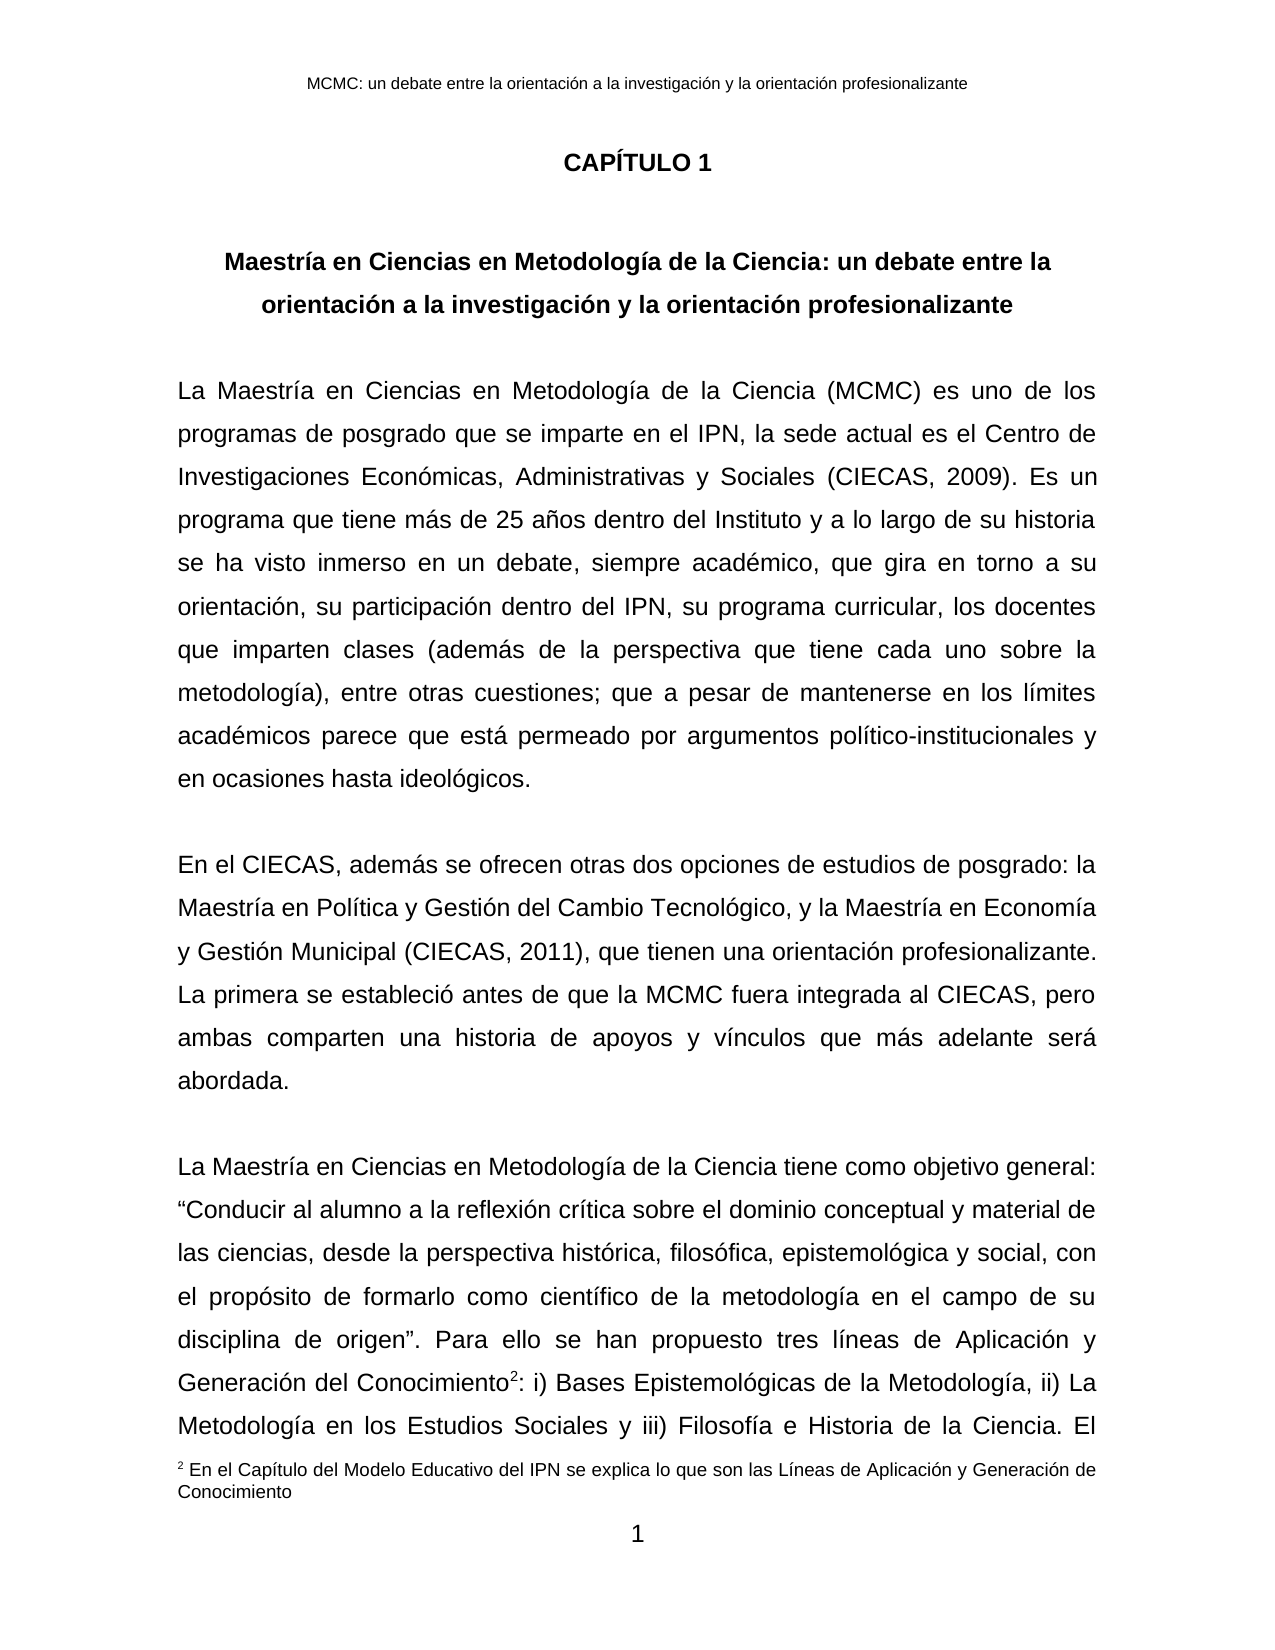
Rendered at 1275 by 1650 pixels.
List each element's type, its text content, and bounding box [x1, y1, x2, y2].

subtitle Maestría en Ciencias en Metodología de la Ciencia: un debate entre la orientación a la investigación y la orientación profesionalizante [177, 246, 1098, 318]
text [177, 1152, 1098, 1439]
text La Maestría en Ciencias en Metodología de la Ciencia (MCMC) es uno de los programas de posgrado que se imparte en el IPN, la sede actual es el Centro de Investigaciones Económicas, Administrativas y Sociales. Es un programa que tiene más de 25 años dentro del Instituto y a lo largo de su historia se ha visto inmerso en un debate, siempre académico, que gira en torno a su orientación, su participación dentro del IPN, su programa curricular, los docentes que imparten clases (además de la perspectiva que tiene cada uno sobre la metodología), entre otras cuestiones; que a pesar de mantenerse en los límites académicos parece que está permeado por argumentos político-institucionales y en ocasiones hasta ideológicos. [177, 376, 1098, 793]
text En el CIECAS, además se ofrecen otras dos opciones de estudios de posgrado: la Maestría en Política y Gestión del Cambio Tecnológico, y la Maestría en Economía y Gestión Municipal, que tienen una orientación profesionalizante. La primera se estableció antes de que la MCMC fuera integrada al CIECAS, pero ambas comparten una historia de apoyos y vínculos que más adelante será abordada. [177, 850, 1098, 1094]
text CAPÍTULO 1 [177, 148, 1098, 176]
